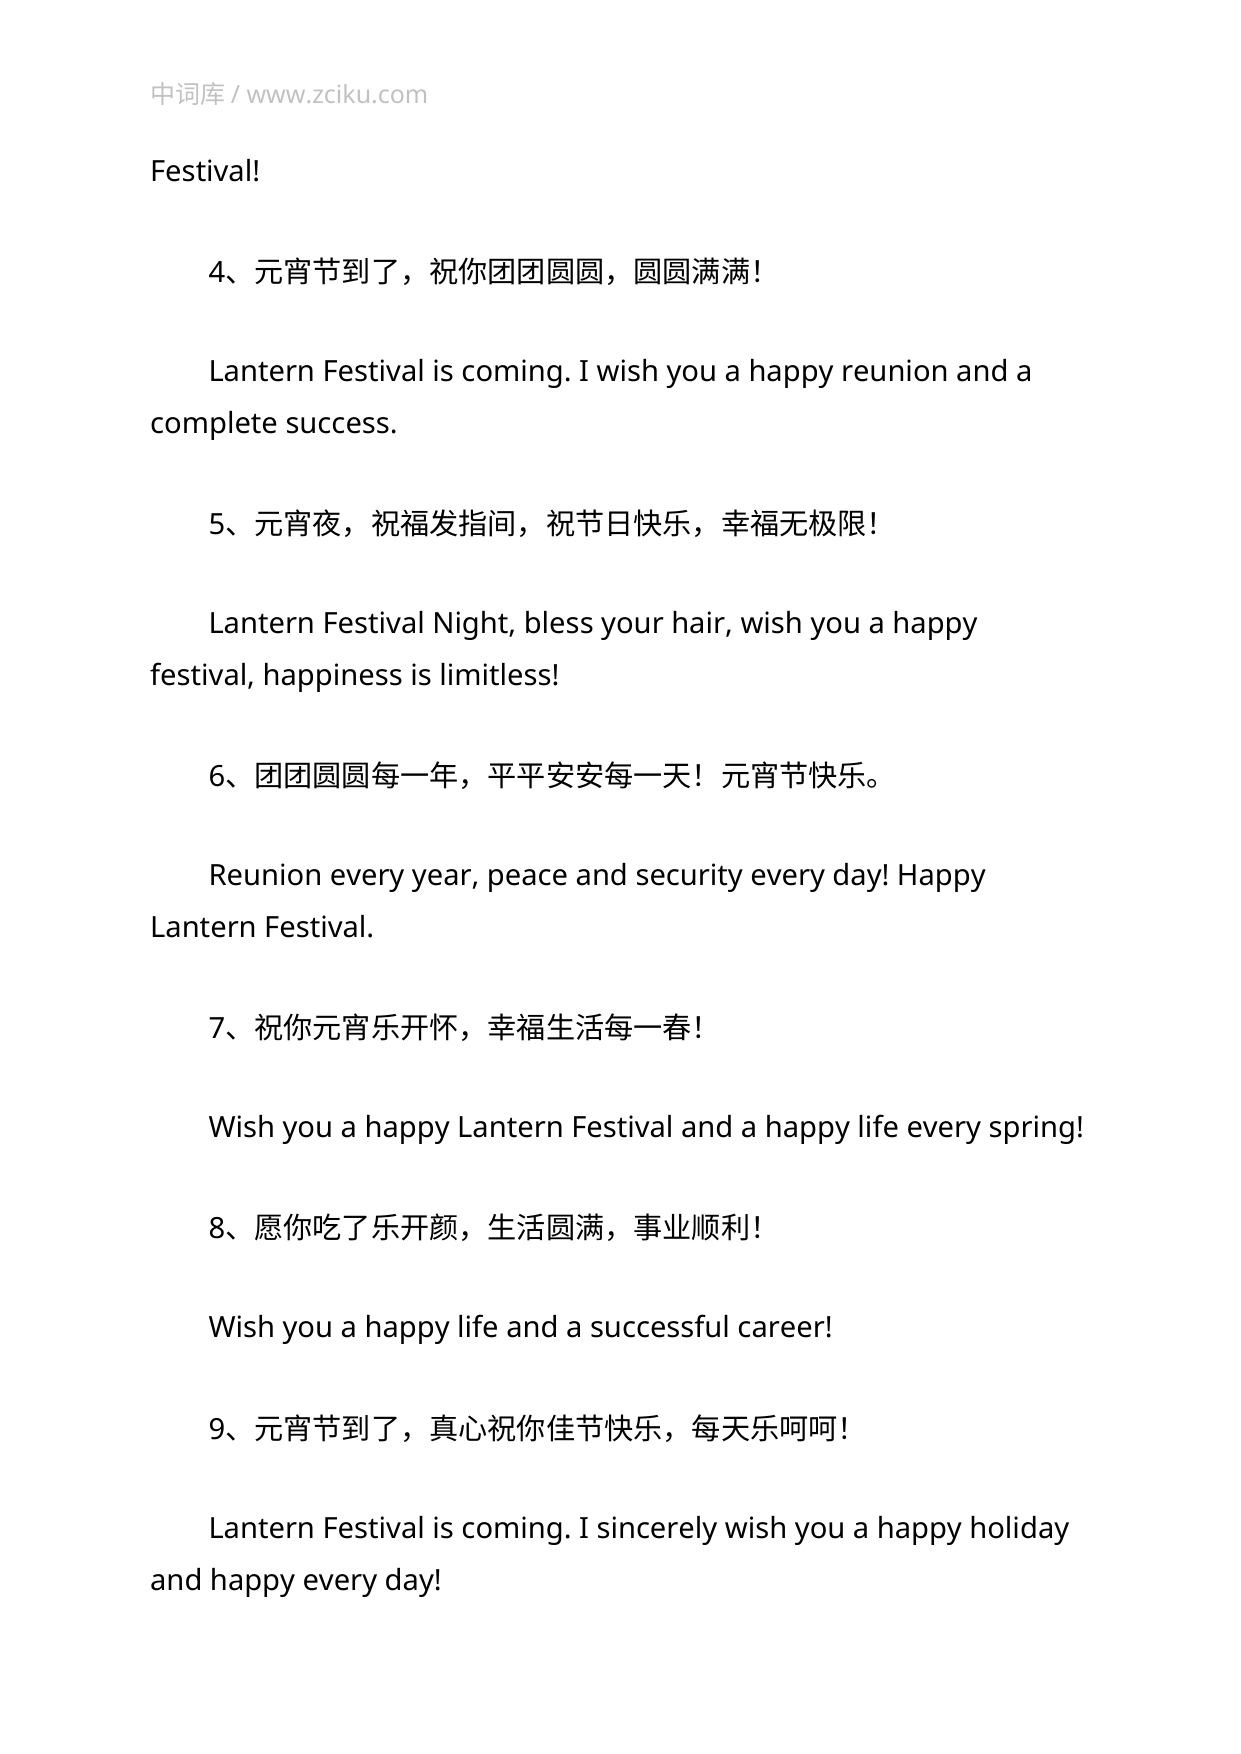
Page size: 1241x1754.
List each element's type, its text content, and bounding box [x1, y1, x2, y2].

text Lantern Festival is coming. I sincerely wish you a happy holiday and happy every day! [150, 1507, 1090, 1598]
text 8、愿你吃了乐开颜，生活圆满，事业顺利！ [150, 1205, 1090, 1247]
text 5、元宵夜，祝福发指间，祝节日快乐，幸福无极限！ [150, 500, 1090, 543]
text Lantern Festival is coming. I wish you a happy reunion and a complete success. [150, 350, 1090, 442]
text Lantern Festival Night, bless your hair, wish you a happy festival, happiness is limitless! [150, 602, 1090, 694]
text 7、祝你元宵乐开怀，幸福生活每一春！ [150, 1004, 1090, 1047]
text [150, 150, 1090, 190]
text Wish you a happy life and a successful career! [150, 1307, 1090, 1346]
text 6、团团圆圆每一年，平平安安每一天！元宵节快乐。 [150, 752, 1090, 795]
text Wish you a happy Lantern Festival and a happy life every spring! [150, 1106, 1090, 1146]
text 4、元宵节到了，祝你团团圆圆，圆圆满满！ [150, 248, 1090, 291]
text Reunion every year, peace and security every day! Happy Lantern Festival. [150, 854, 1090, 946]
text 9、元宵节到了，真心祝你佳节快乐，每天乐呵呵！ [150, 1405, 1090, 1448]
